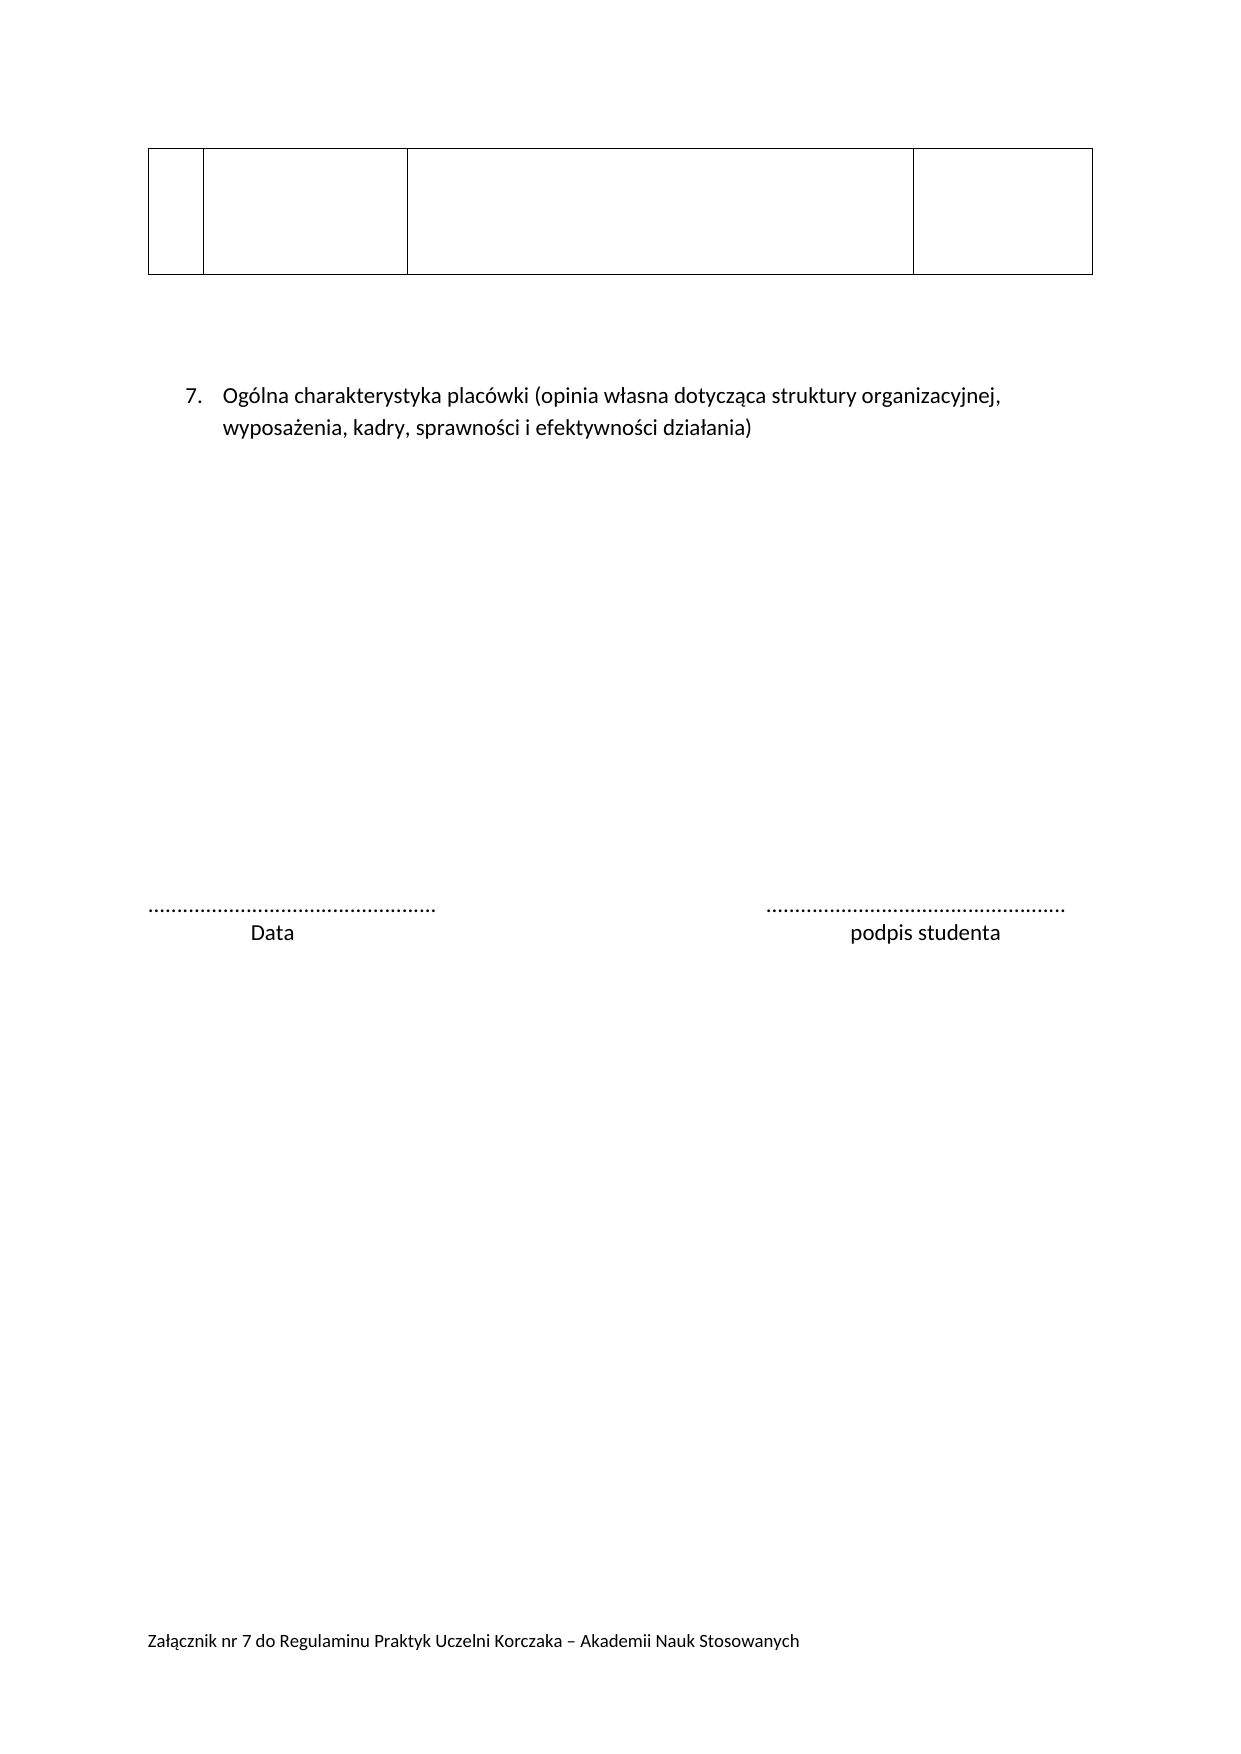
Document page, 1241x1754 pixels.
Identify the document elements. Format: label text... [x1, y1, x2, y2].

table_cell [408, 149, 913, 274]
table_cell [914, 149, 1092, 274]
text .................................................. .................................................... [148, 890, 1093, 918]
text Data podpis studenta [148, 918, 1093, 946]
table_cell [204, 149, 407, 274]
table_cell [149, 149, 203, 274]
list Ogólna charakterystyka placówki (opinia własna dotycząca struktury organizacyjnej, wyposażenia, kadry, sprawności i efektywności działania) [185, 381, 1093, 441]
